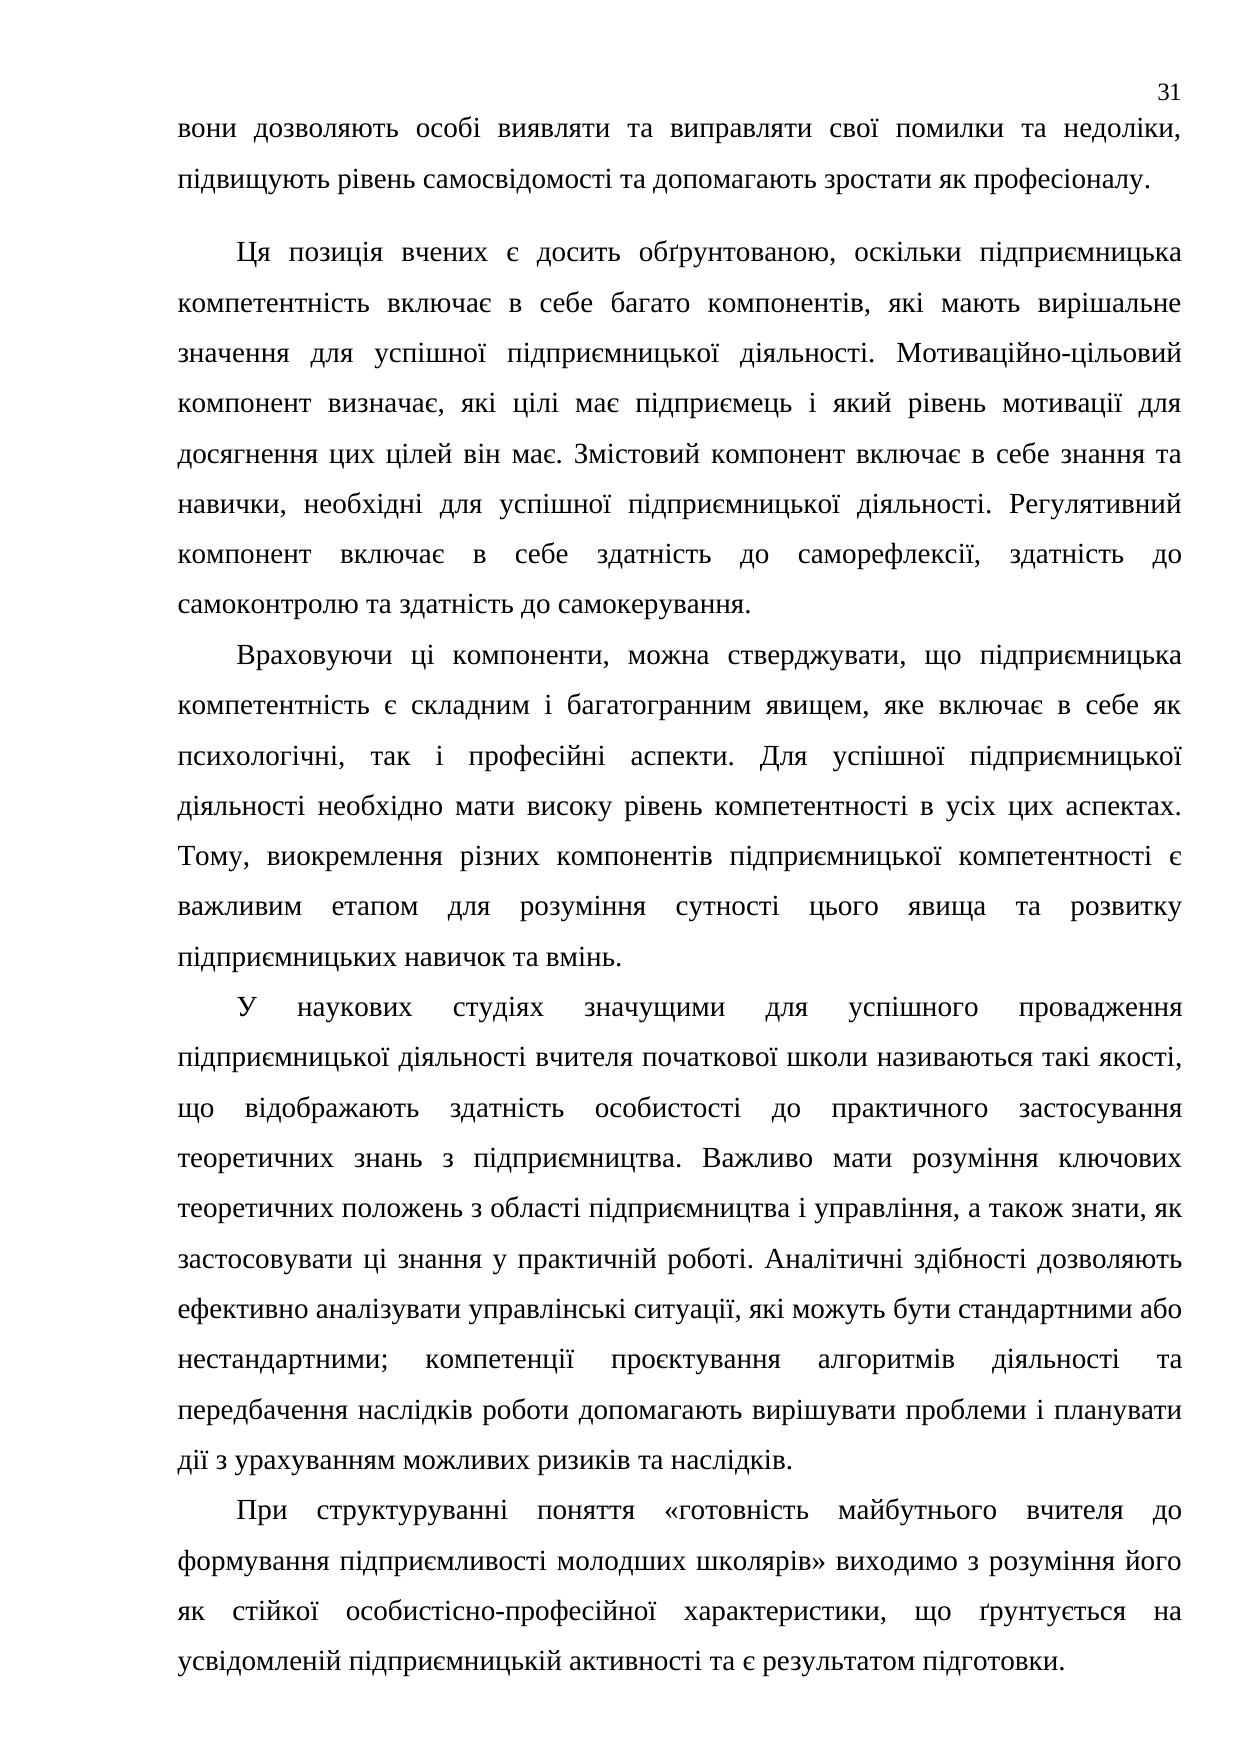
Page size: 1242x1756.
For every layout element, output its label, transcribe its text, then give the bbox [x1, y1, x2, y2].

text Ця позиція вчених є досить обґрунтованою, оскільки підприємницька компетентність включає в себе багато компонентів, які мають вирішальне значення для успішної підприємницької діяльності. Мотиваційно-цільовий компонент визначає, які цілі має підприємець і який рівень мотивації для досягнення цих цілей він має. Змістовий компонент включає в себе знання та навички, необхідні для успішної підприємницької діяльності. Регулятивний компонент включає в себе здатність до саморефлексії, здатність до самоконтролю та здатність до самокерування. [177, 234, 1183, 620]
text Враховуючи ці компоненти, можна стверджувати, що підприємницька компетентність є складним і багатогранним явищем, яке включає в себе як психологічні, так і професійні аспекти. Для успішної підприємницької діяльності необхідно мати високу рівень компетентності в усіх цих аспектах. Тому, виокремлення різних компонентів підприємницької компетентності є важливим етапом для розуміння сутності цього явища та розвитку підприємницьких навичок та вмінь. [177, 637, 1183, 972]
text При структуруванні поняття «готовність майбутнього вчителя до формування підприємливості молодших школярів» виходимо з розуміння його як стійкої особистісно-професійної характеристики, що ґрунтується на усвідомленій підприємницькій активності та є результатом підготовки. [177, 1492, 1183, 1677]
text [177, 110, 1183, 194]
text У наукових студіях значущими для успішного провадження підприємницької діяльності вчителя початкової школи називаються такі якості, що відображають здатність особистості до практичного застосування теоретичних знань з підприємництва. Важливо мати розуміння ключових теоретичних положень з області підприємництва і управління, а також знати, як застосовувати ці знання у практичній роботі. Аналітичні здібності дозволяють ефективно аналізувати управлінські ситуації, які можуть бути стандартними або нестандартними; компетенції проєктування алгоритмів діяльності та передбачення наслідків роботи допомагають вирішувати проблеми і планувати дії з урахуванням можливих ризиків та наслідків. [177, 989, 1183, 1476]
